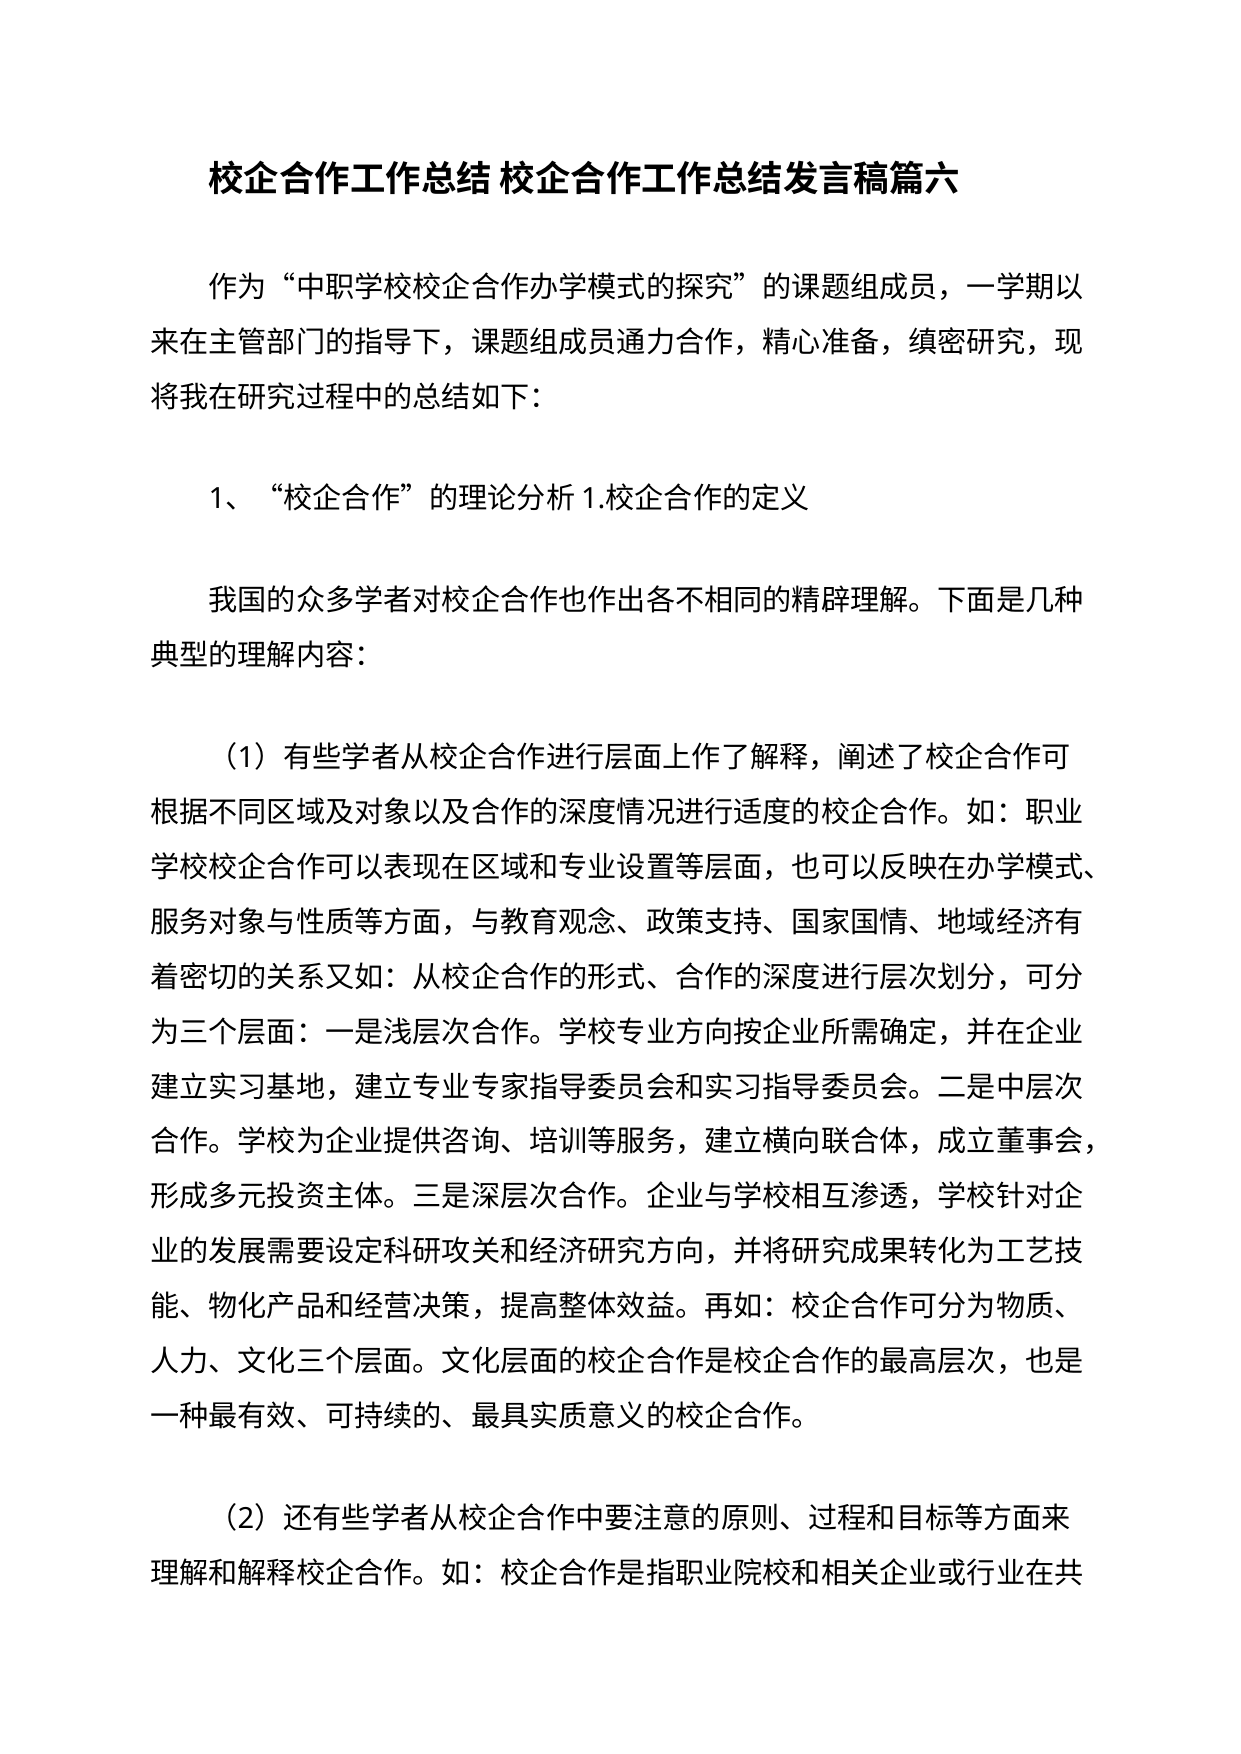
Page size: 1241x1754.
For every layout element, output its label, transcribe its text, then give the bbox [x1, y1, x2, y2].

text 作为“中职学校校企合作办学模式的探究”的课题组成员，一学期以来在主管部门的指导下，课题组成员通力合作，精心准备，缜密研究，现将我在研究过程中的总结如下： [150, 263, 1090, 416]
text 1、“校企合作”的理论分析1.校企合作的定义 [150, 475, 1090, 517]
text 我国的众多学者对校企合作也作出各不相同的精辟理解。下面是几种典型的理解内容： [150, 577, 1090, 674]
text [150, 1494, 1090, 1592]
text （1）有些学者从校企合作进行层面上作了解释，阐述了校企合作可根据不同区域及对象以及合作的深度情况进行适度的校企合作。如：职业学校校企合作可以表现在区域和专业设置等层面，也可以反映在办学模式、服务对象与性质等方面，与教育观念、政策支持、国家国情、地域经济有着密切的关系又如：从校企合作的形式、合作的深度进行层次划分，可分为三个层面：一是浅层次合作。学校专业方向按企业所需确定，并在企业建立实习基地，建立专业专家指导委员会和实习指导委员会。二是中层次合作。学校为企业提供咨询、培训等服务，建立横向联合体，成立董事会，形成多元投资主体。三是深层次合作。企业与学校相互渗透，学校针对企业的发展需要设定科研攻关和经济研究方向，并将研究成果转化为工艺技能、物化产品和经营决策，提高整体效益。再如：校企合作可分为物质、人力、文化三个层面。文化层面的校企合作是校企合作的最高层次，也是一种最有效、可持续的、最具实质意义的校企合作。 [150, 734, 1090, 1435]
text 校企合作工作总结 校企合作工作总结发言稿篇六 [150, 150, 1090, 201]
